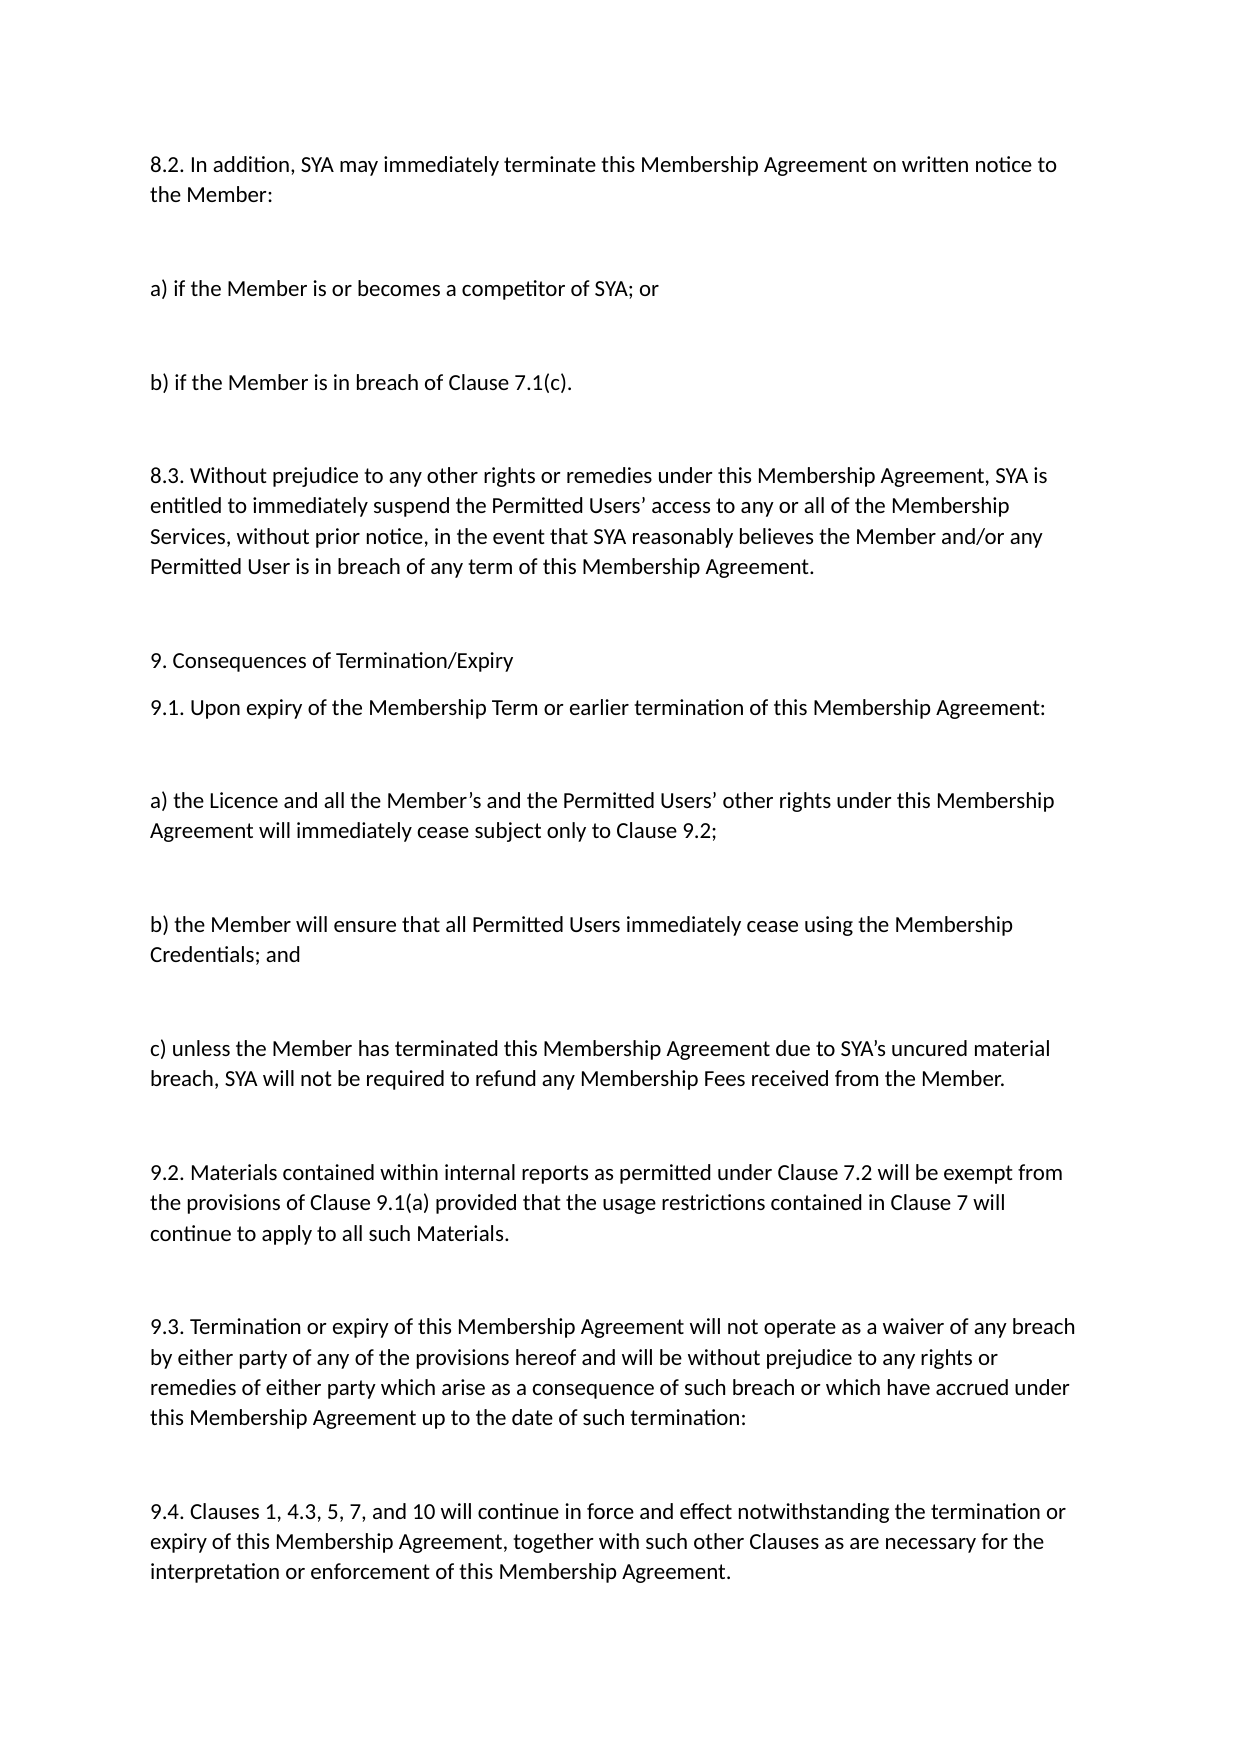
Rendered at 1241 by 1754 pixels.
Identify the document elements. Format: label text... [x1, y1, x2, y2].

text 9.2. Materials contained within internal reports as permitted under Clause 7.2 will be exempt from the provisions of Clause 9.1(a) provided that the usage restrictions contained in Clause 7 will continue to apply to all such Materials. [150, 1158, 1090, 1247]
text b) if the Member is in breach of Clause 7.1(c). [150, 368, 1090, 396]
text c) unless the Member has terminated this Membership Agreement due to SYA’s uncured material breach, SYA will not be required to refund any Membership Fees received from the Member. [150, 1034, 1090, 1093]
text 9.4. Clauses 1, 4.3, 5, 7, and 10 will continue in force and effect notwithstanding the termination or expiry of this Membership Agreement, together with such other Clauses as are necessary for the interpretation or enforcement of this Membership Agreement. [150, 1497, 1090, 1585]
text b) the Member will ensure that all Permitted Users immediately cease using the Membership Credentials; and [150, 910, 1090, 969]
text 8.3. Without prejudice to any other rights or remedies under this Membership Agreement, SYA is entitled to immediately suspend the Permitted Users’ access to any or all of the Membership Services, without prior notice, in the event that SYA reasonably believes the Member and/or any Permitted User is in breach of any term of this Membership Agreement. [150, 461, 1090, 580]
text 8.2. In addition, SYA may immediately terminate this Membership Agreement on written notice to the Member: [150, 150, 1090, 208]
text 9.3. Termination or expiry of this Membership Agreement will not operate as a waiver of any breach by either party of any of the provisions hereof and will be without prejudice to any rights or remedies of either party which arise as a consequence of such breach or which have accrued under this Membership Agreement up to the date of such termination: [150, 1312, 1090, 1431]
text a) if the Member is or becomes a competitor of SYA; or [150, 274, 1090, 302]
text 9.1. Upon expiry of the Membership Term or earlier termination of this Membership Agreement: [150, 693, 1090, 721]
text a) the Licence and all the Member’s and the Permitted Users’ other rights under this Membership Agreement will immediately cease subject only to Clause 9.2; [150, 786, 1090, 845]
text 9. Consequences of Termination/Expiry [150, 646, 1090, 674]
